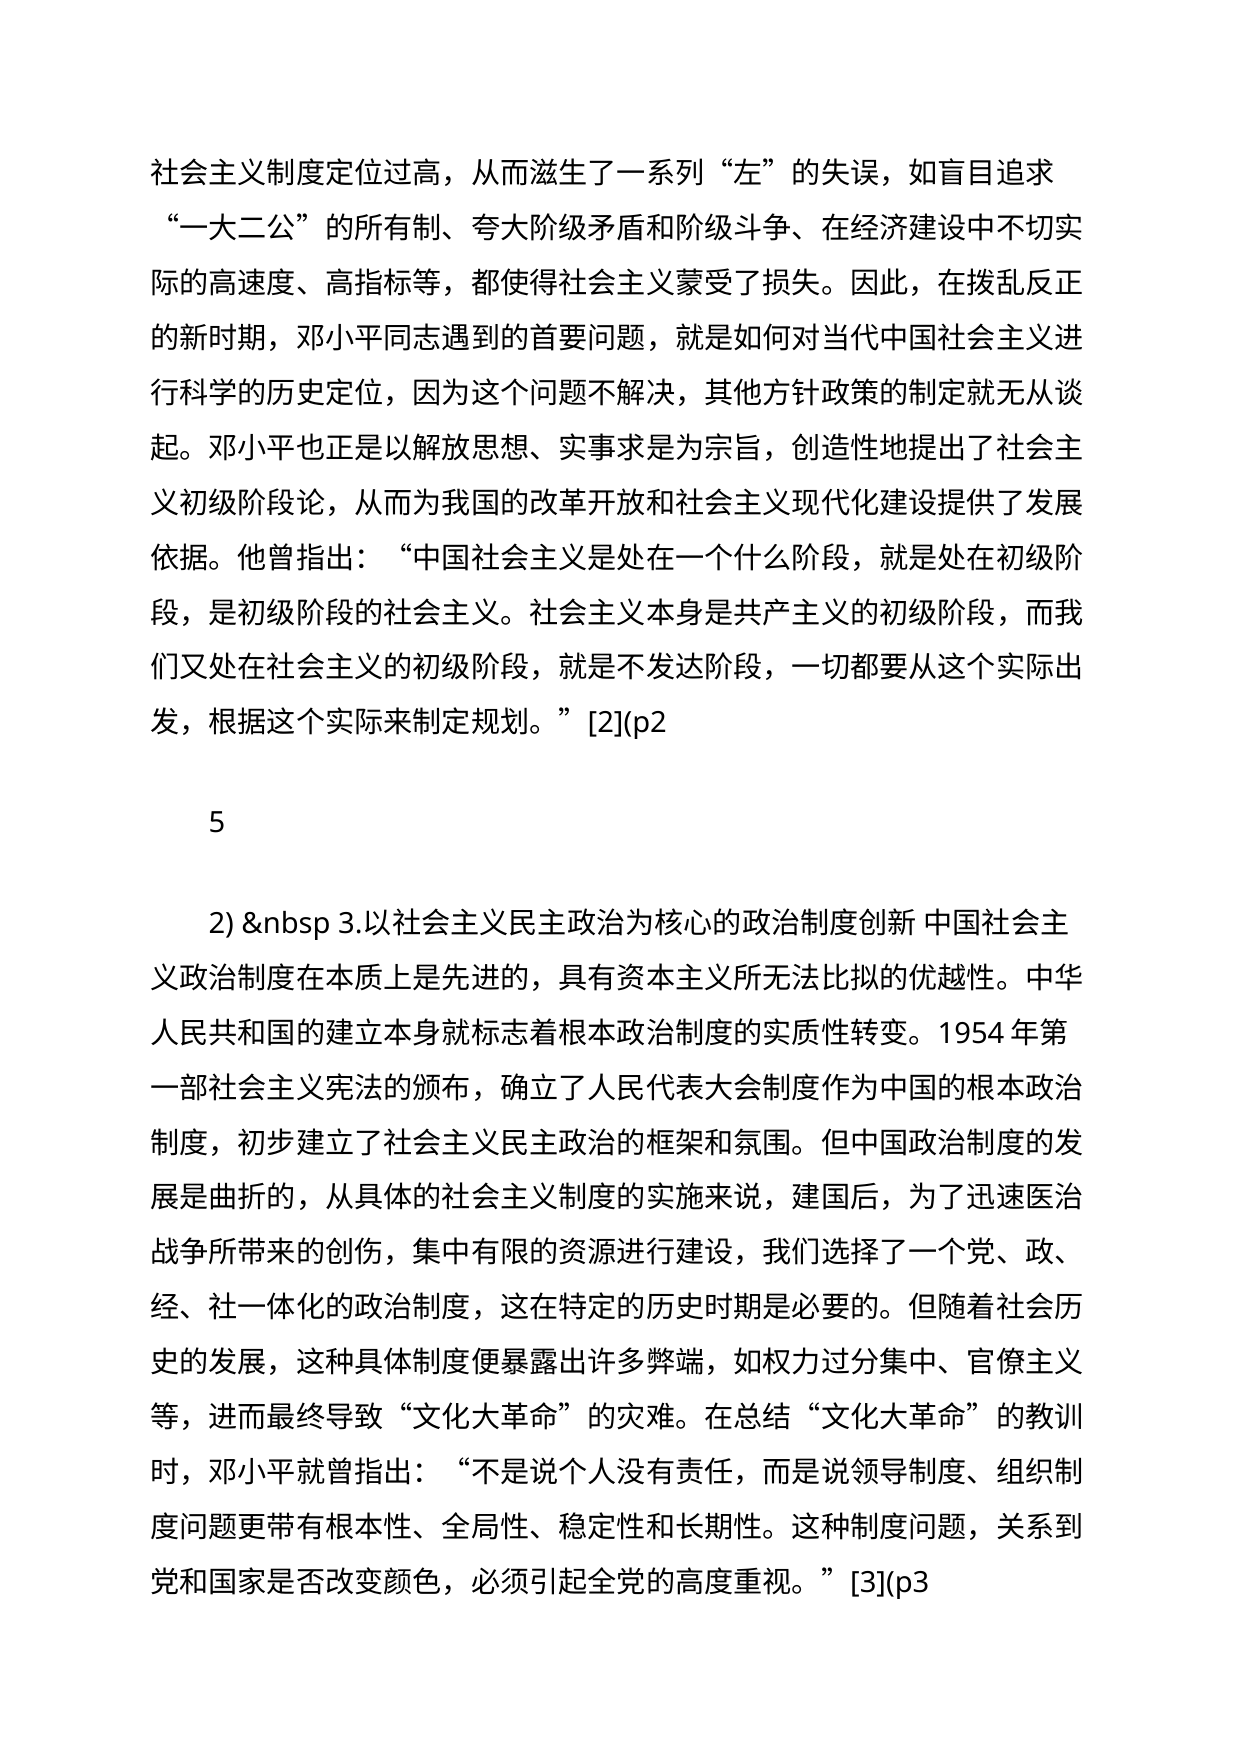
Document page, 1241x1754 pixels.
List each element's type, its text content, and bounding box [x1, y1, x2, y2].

text 5 [150, 801, 1090, 841]
text 2) &nbsp 3.以社会主义民主政治为核心的政治制度创新 中国社会主义政治制度在本质上是先进的，具有资本主义所无法比拟的优越性。中华人民共和国的建立本身就标志着根本政治制度的实质性转变。1954年第一部社会主义宪法的颁布，确立了人民代表大会制度作为中国的根本政治制度，初步建立了社会主义民主政治的框架和氛围。但中国政治制度的发展是曲折的，从具体的社会主义制度的实施来说，建国后，为了迅速医治战争所带来的创伤，集中有限的资源进行建设，我们选择了一个党、政、经、社一体化的政治制度，这在特定的历史时期是必要的。但随着社会历史的发展，这种具体制度便暴露出许多弊端，如权力过分集中、官僚主义等，进而最终导致“文化大革命”的灾难。在总结“文化大革命”的教训时，邓小平就曾指出：“不是说个人没有责任，而是说领导制度、组织制度问题更带有根本性、全局性、稳定性和长期性。这种制度问题，关系到党和国家是否改变颜色，必须引起全党的高度重视。”[3](p3 [150, 899, 1090, 1601]
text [150, 150, 1090, 741]
